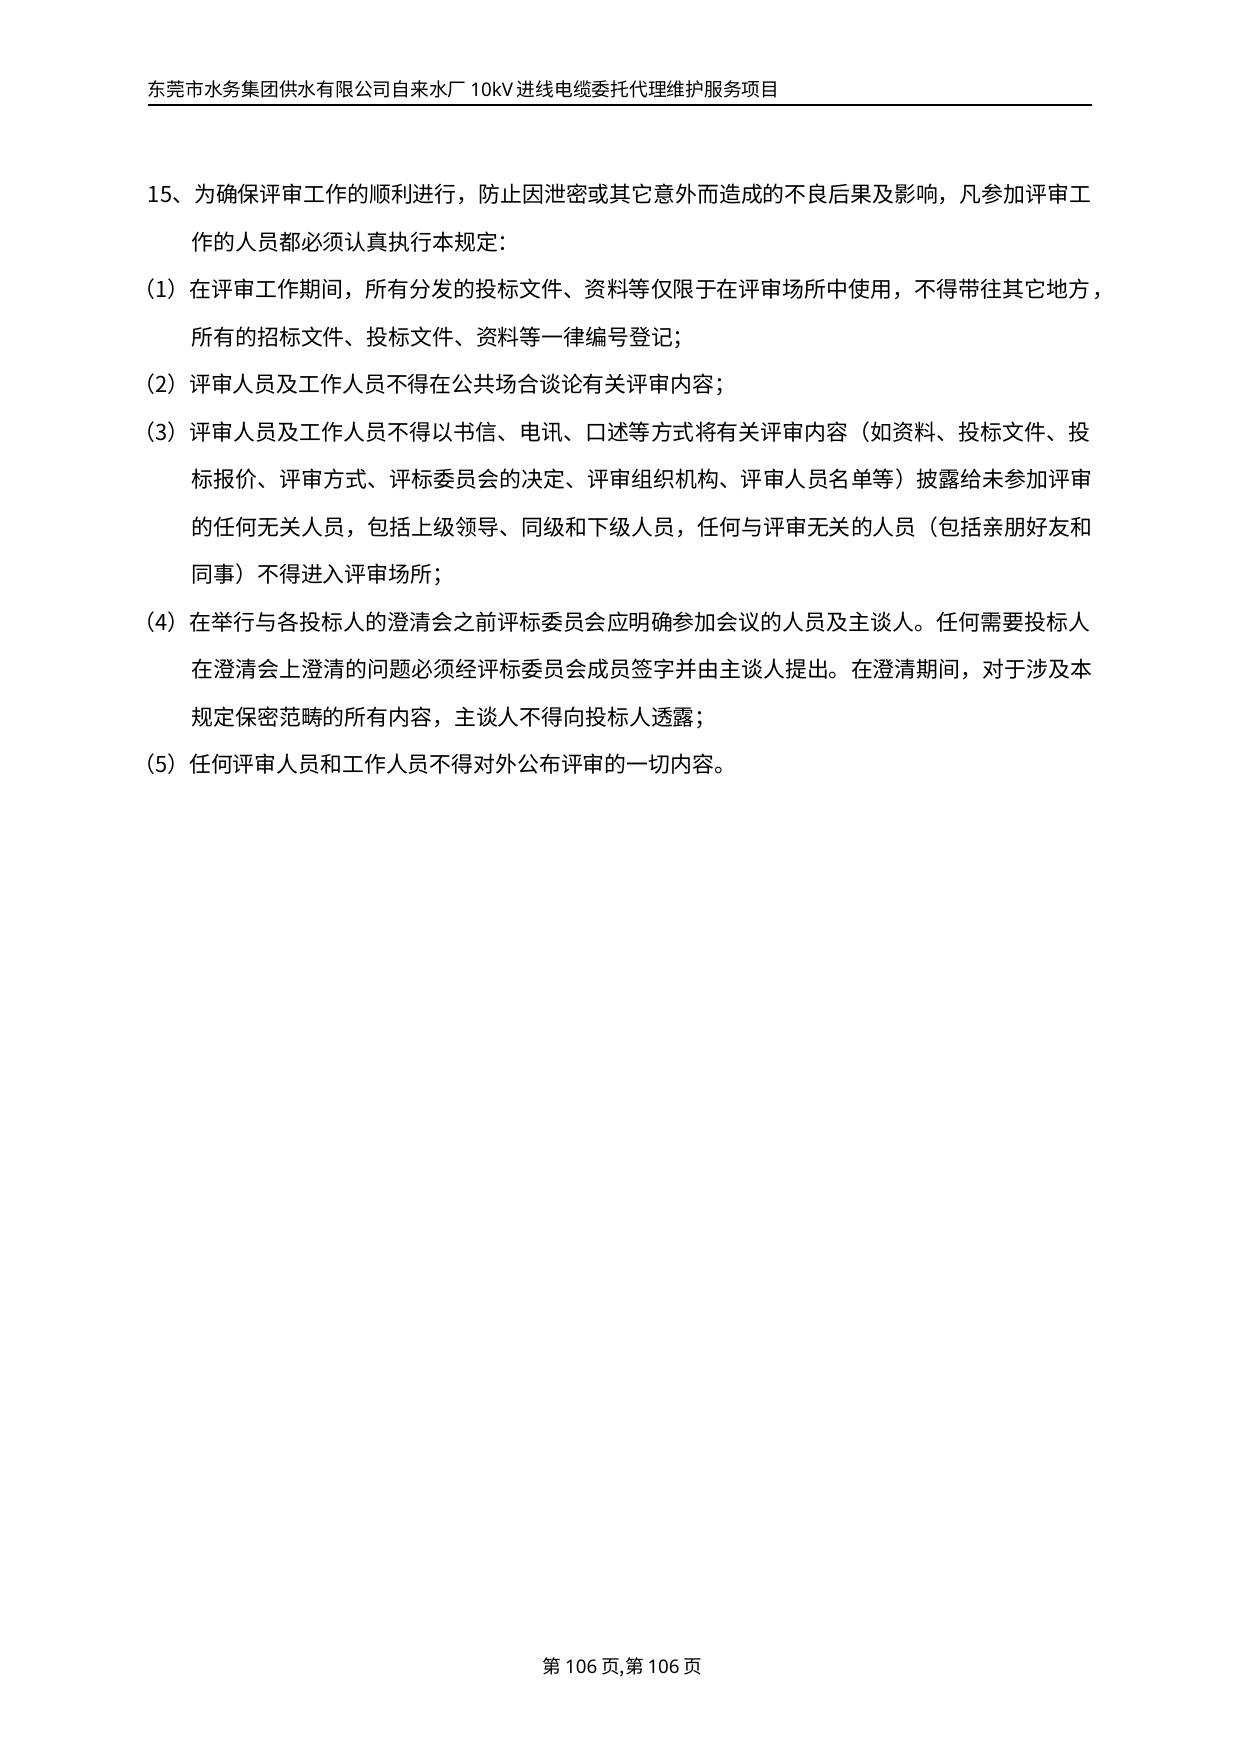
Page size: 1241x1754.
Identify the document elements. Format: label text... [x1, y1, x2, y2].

text （3）评审人员及工作人员不得以书信、电讯、口述等方式将有关评审内容（如资料、投标文件、投标报价、评审方式、评标委员会的决定、评审组织机构、评审人员名单等）披露给未参加评审的任何无关人员，包括上级领导、同级和下级人员，任何与评审无关的人员（包括亲朋好友和同事）不得进入评审场所； [133, 415, 1092, 589]
text （5）任何评审人员和工作人员不得对外公布评审的一切内容。 [133, 747, 1092, 779]
text （2）评审人员及工作人员不得在公共场合谈论有关评审内容； [133, 367, 1092, 399]
text （4）在举行与各投标人的澄清会之前评标委员会应明确参加会议的人员及主谈人。任何需要投标人在澄清会上澄清的问题必须经评标委员会成员签字并由主谈人提出。在澄清期间，对于涉及本规定保密范畴的所有内容，主谈人不得向投标人透露； [133, 605, 1092, 731]
text 15、为确保评审工作的顺利进行，防止因泄密或其它意外而造成的不良后果及影响，凡参加评审工作的人员都必须认真执行本规定： [148, 177, 1092, 256]
text （1）在评审工作期间，所有分发的投标文件、资料等仅限于在评审场所中使用，不得带往其它地方，所有的招标文件、投标文件、资料等一律编号登记； [133, 272, 1092, 351]
